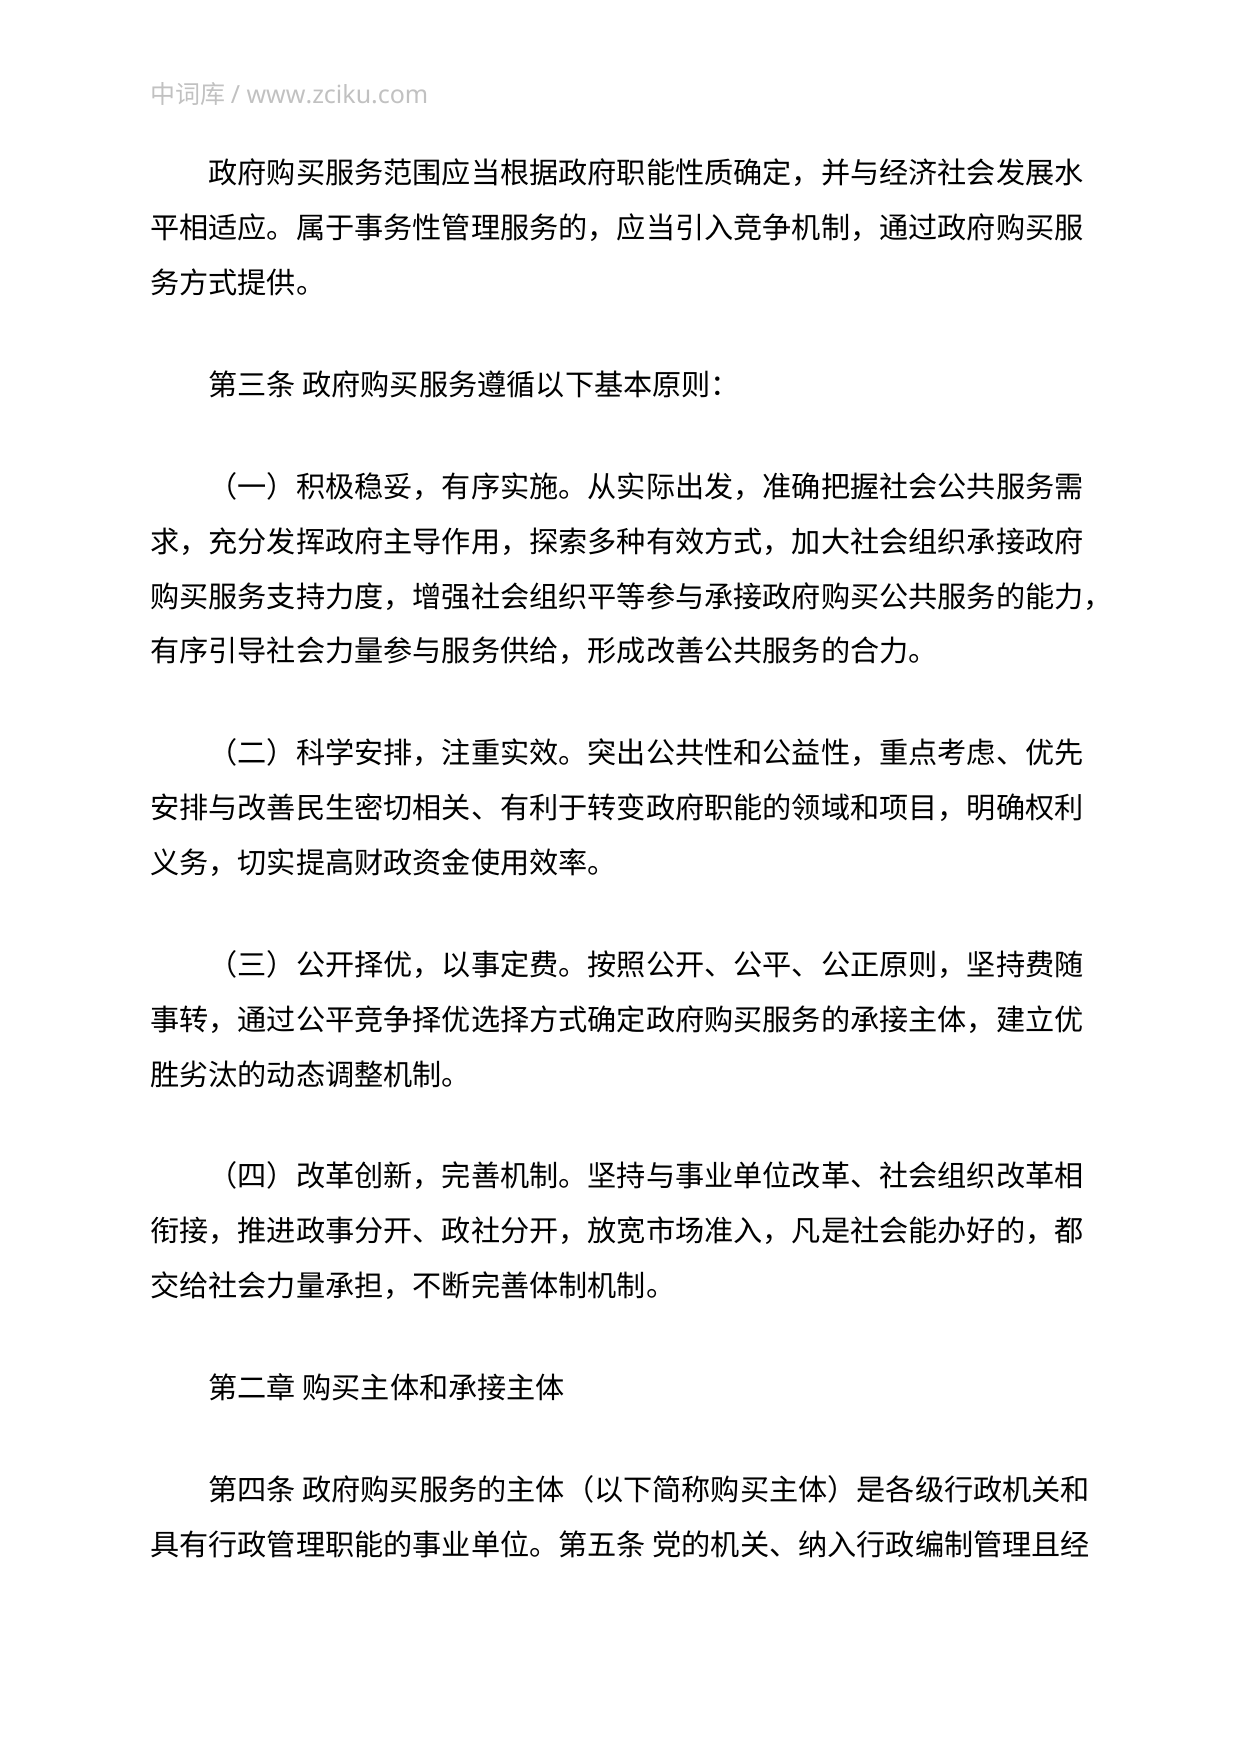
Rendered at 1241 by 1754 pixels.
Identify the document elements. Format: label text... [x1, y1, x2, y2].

text 第三条 政府购买服务遵循以下基本原则： [150, 362, 1090, 404]
text （四）改革创新，完善机制。坚持与事业单位改革、社会组织改革相衔接，推进政事分开、政社分开，放宽市场准入，凡是社会能办好的，都交给社会力量承担，不断完善体制机制。 [150, 1153, 1090, 1305]
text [150, 1466, 1090, 1563]
text 政府购买服务范围应当根据政府职能性质确定，并与经济社会发展水平相适应。属于事务性管理服务的，应当引入竞争机制，通过政府购买服务方式提供。 [150, 150, 1090, 302]
text （三）公开择优，以事定费。按照公开、公平、公正原则，坚持费随事转，通过公平竞争择优选择方式确定政府购买服务的承接主体，建立优胜劣汰的动态调整机制。 [150, 941, 1090, 1093]
text （一）积极稳妥，有序实施。从实际出发，准确把握社会公共服务需求，充分发挥政府主导作用，探索多种有效方式，加大社会组织承接政府购买服务支持力度，增强社会组织平等参与承接政府购买公共服务的能力，有序引导社会力量参与服务供给，形成改善公共服务的合力。 [150, 463, 1090, 670]
text （二）科学安排，注重实效。突出公共性和公益性，重点考虑、优先安排与改善民生密切相关、有利于转变政府职能的领域和项目，明确权利义务，切实提高财政资金使用效率。 [150, 730, 1090, 882]
text 第二章 购买主体和承接主体 [150, 1364, 1090, 1407]
